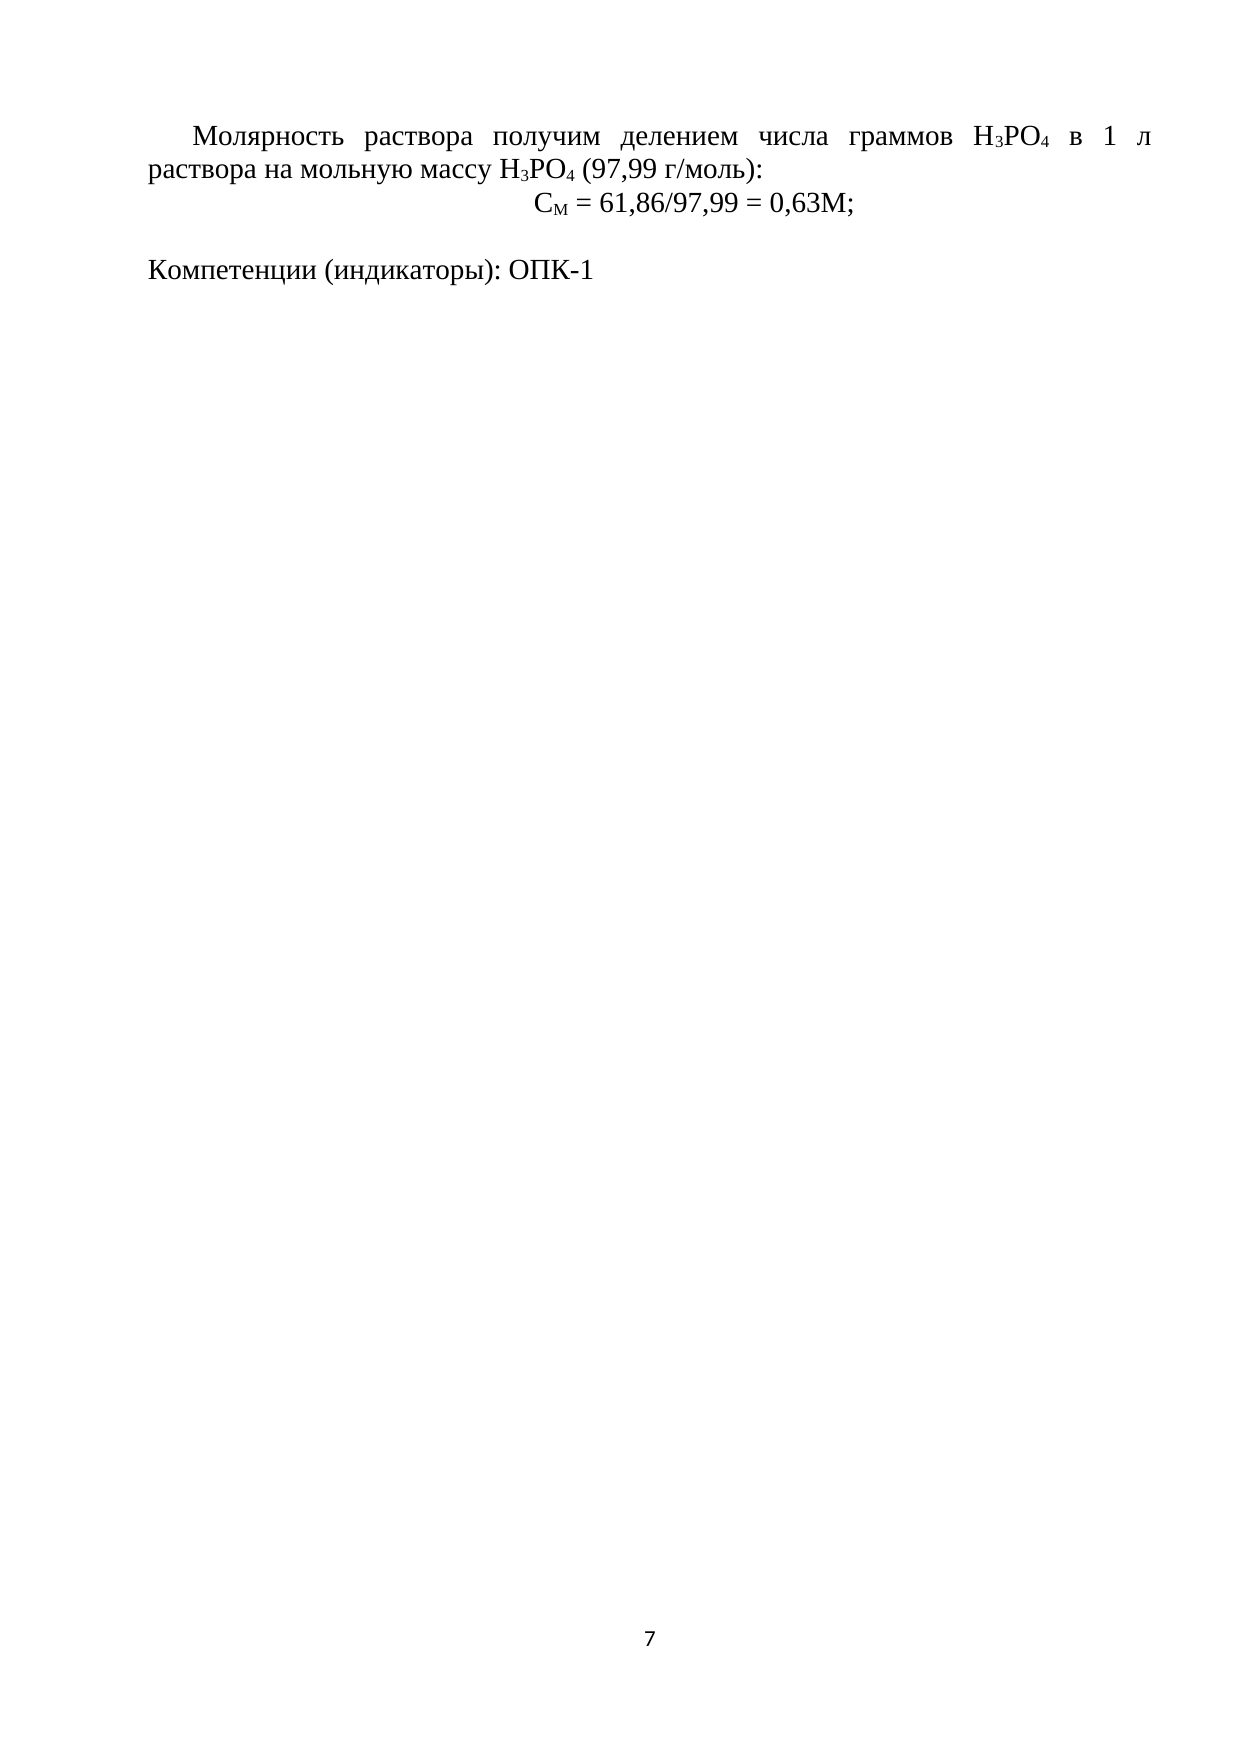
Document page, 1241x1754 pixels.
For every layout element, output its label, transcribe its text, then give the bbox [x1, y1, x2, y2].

text Компетенции (индикаторы): ОПК-1 [148, 252, 1152, 286]
text СМ = 61,86/97,99 = 0,63М; [148, 185, 1152, 219]
text Молярность раствора получим делением числа граммов Н3РО4 в 1 л раствора на мольную массу Н3РО4 (97,99 г/моль): [148, 118, 1152, 185]
